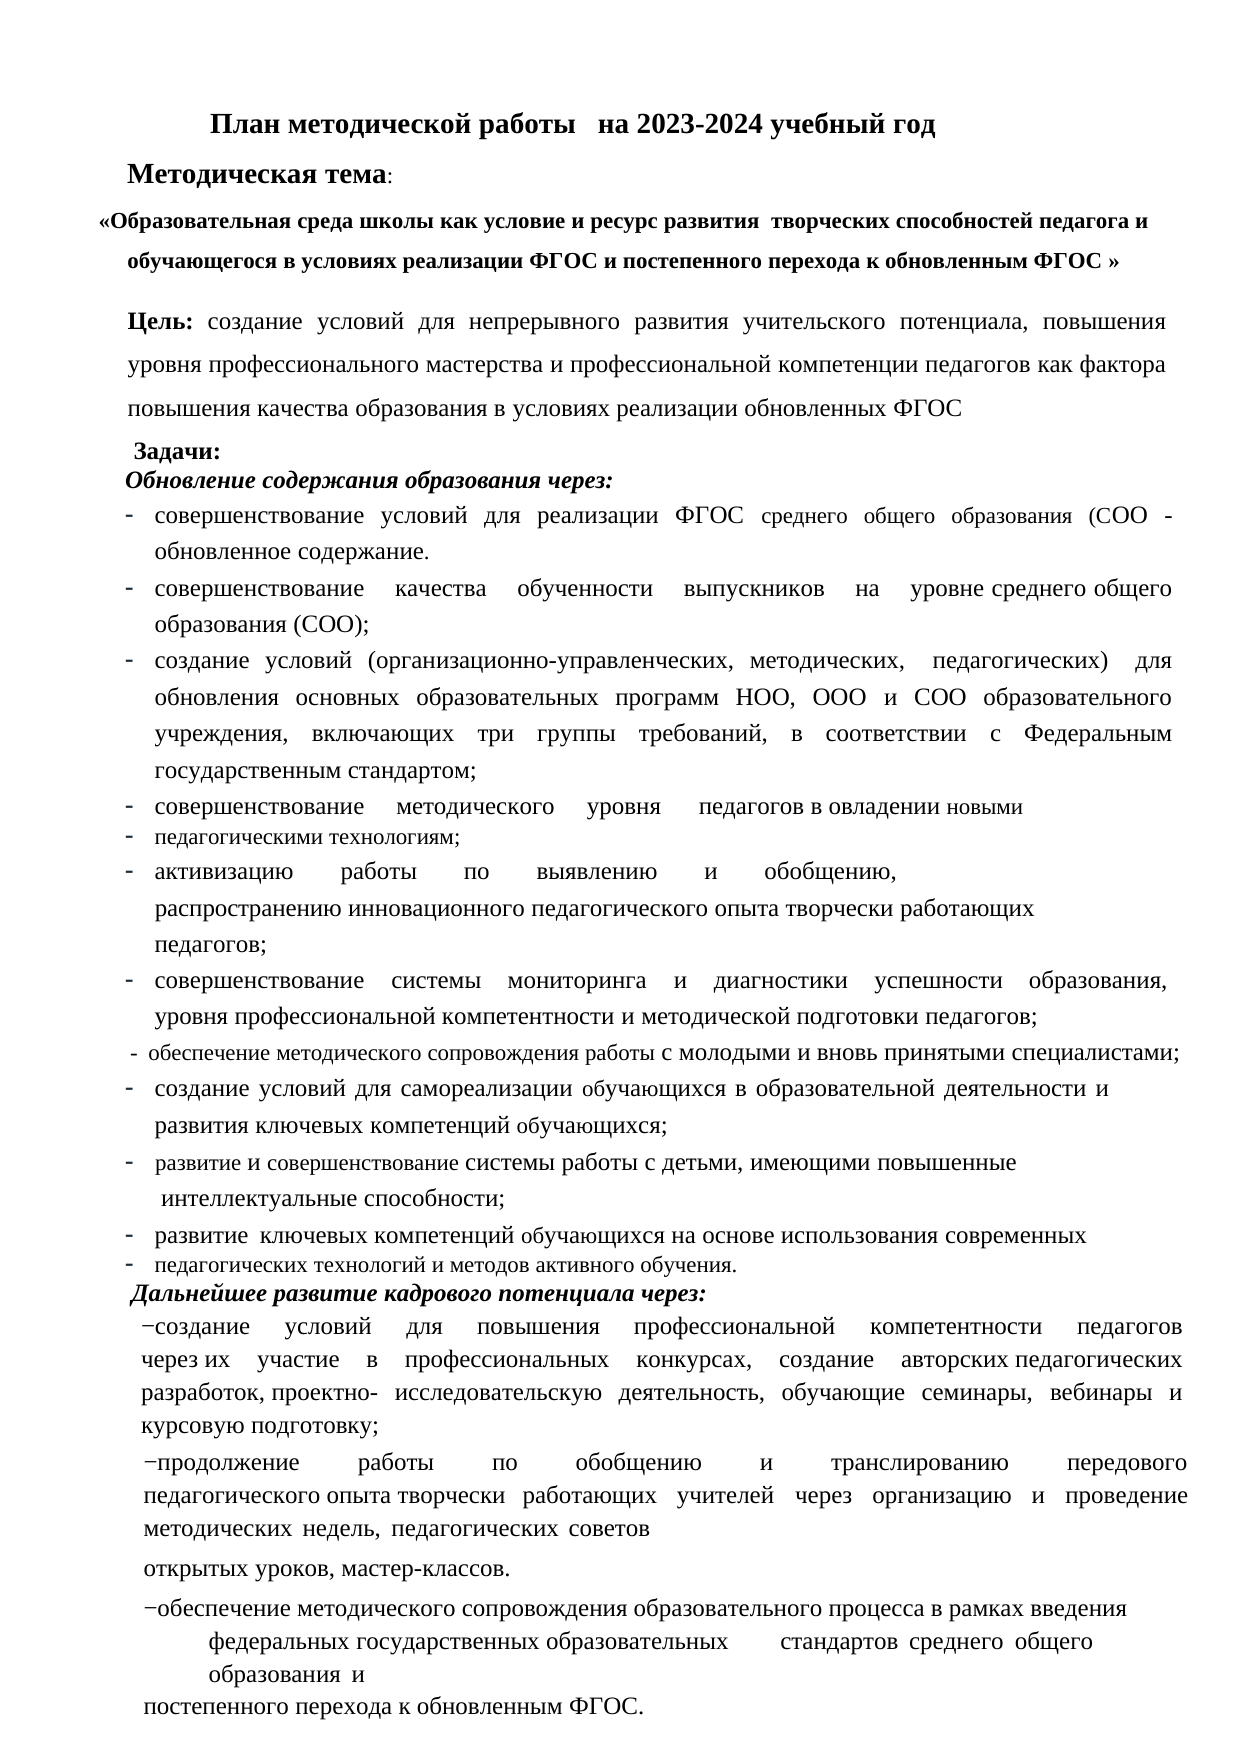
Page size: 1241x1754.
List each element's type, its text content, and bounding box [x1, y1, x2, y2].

text постепенного перехода к обновленным ФГОС. [143, 1692, 1181, 1720]
text −продолжение работы по обобщению и транслированию передового педагогического опыта творчески работающих учителей через организацию и проведение методических недель, педагогических советов [143, 1447, 1188, 1541]
list педагогических технологий и методов активного обучения. [125, 1249, 1181, 1279]
text Задачи: [133, 436, 1181, 465]
text открытых уроков, мастер-классов. [143, 1553, 1181, 1582]
text Дальнейшее развитие кадрового потенциала через: [131, 1279, 1181, 1307]
text - обеспечение методического сопровождения работы с молодыми и вновь принятыми специалистами; [130, 1037, 1181, 1066]
text План методической работы на 2023-2024 учебный год [210, 106, 1091, 140]
text Обновление содержания образования через: [125, 465, 1181, 494]
list совершенствование методического уровня педагогов в овладении новыми [125, 792, 1181, 820]
text −создание условий для повышения профессиональной компетентности педагогов через их участие в профессиональных конкурсах, создание авторских педагогических разработок, проектно- исследовательскую деятельность, обучающие семинары, вебинары и курсовую подготовку; [141, 1311, 1182, 1438]
list совершенствование качества обученности выпускников на уровне среднего общего образования (СОО); [125, 573, 1172, 637]
list развитие и совершенствование системы работы с детьми, имеющими повышенные интеллектуальные способности; [125, 1147, 1172, 1212]
text «Образовательная среда школы как условие и ресурс развития творческих способностей педагога и обучающегося в условиях реализации ФГОС и постепенного перехода к обновленным ФГОС » [74, 207, 1172, 273]
list совершенствование условий для реализации ФГОС среднего общего образования (СОО - обновленное содержание. [125, 500, 1172, 565]
list активизацию работы по выявлению и обобщению, распространению инновационного педагогического опыта творчески работающих педагогов; [125, 856, 1036, 957]
list создание условий (организационно-управленческих, методических, педагогических) для обновления основных образовательных программ НОО, ООО и СОО образовательного учреждения, включающих три группы требований, в соответствии с Федеральным государственным стандартом; [125, 645, 1172, 784]
list совершенствование системы мониторинга и диагностики успешности образования, уровня профессиональной компетентности и методической подготовки педагогов; [125, 965, 1172, 1030]
text −обеспечение методического сопровождения образовательного процесса в рамках введения федеральных государственных образовательных стандартов среднего общего образования и [143, 1593, 1183, 1687]
list педагогическими технологиям; [125, 820, 1181, 850]
list создание условий для самореализации обучающихся в образовательной деятельности и развития ключевых компетенций обучающихся; [125, 1073, 1173, 1139]
text Методическая тема: [127, 157, 1172, 190]
list развитие ключевых компетенций обучающихся на основе использования современных [125, 1219, 1181, 1249]
text Цель: создание условий для непрерывного развития учительского потенциала, повышения уровня профессионального мастерства и профессиональной компетенции педагогов как фактора повышения качества образования в условиях реализации обновленных ФГОС [127, 306, 1166, 421]
